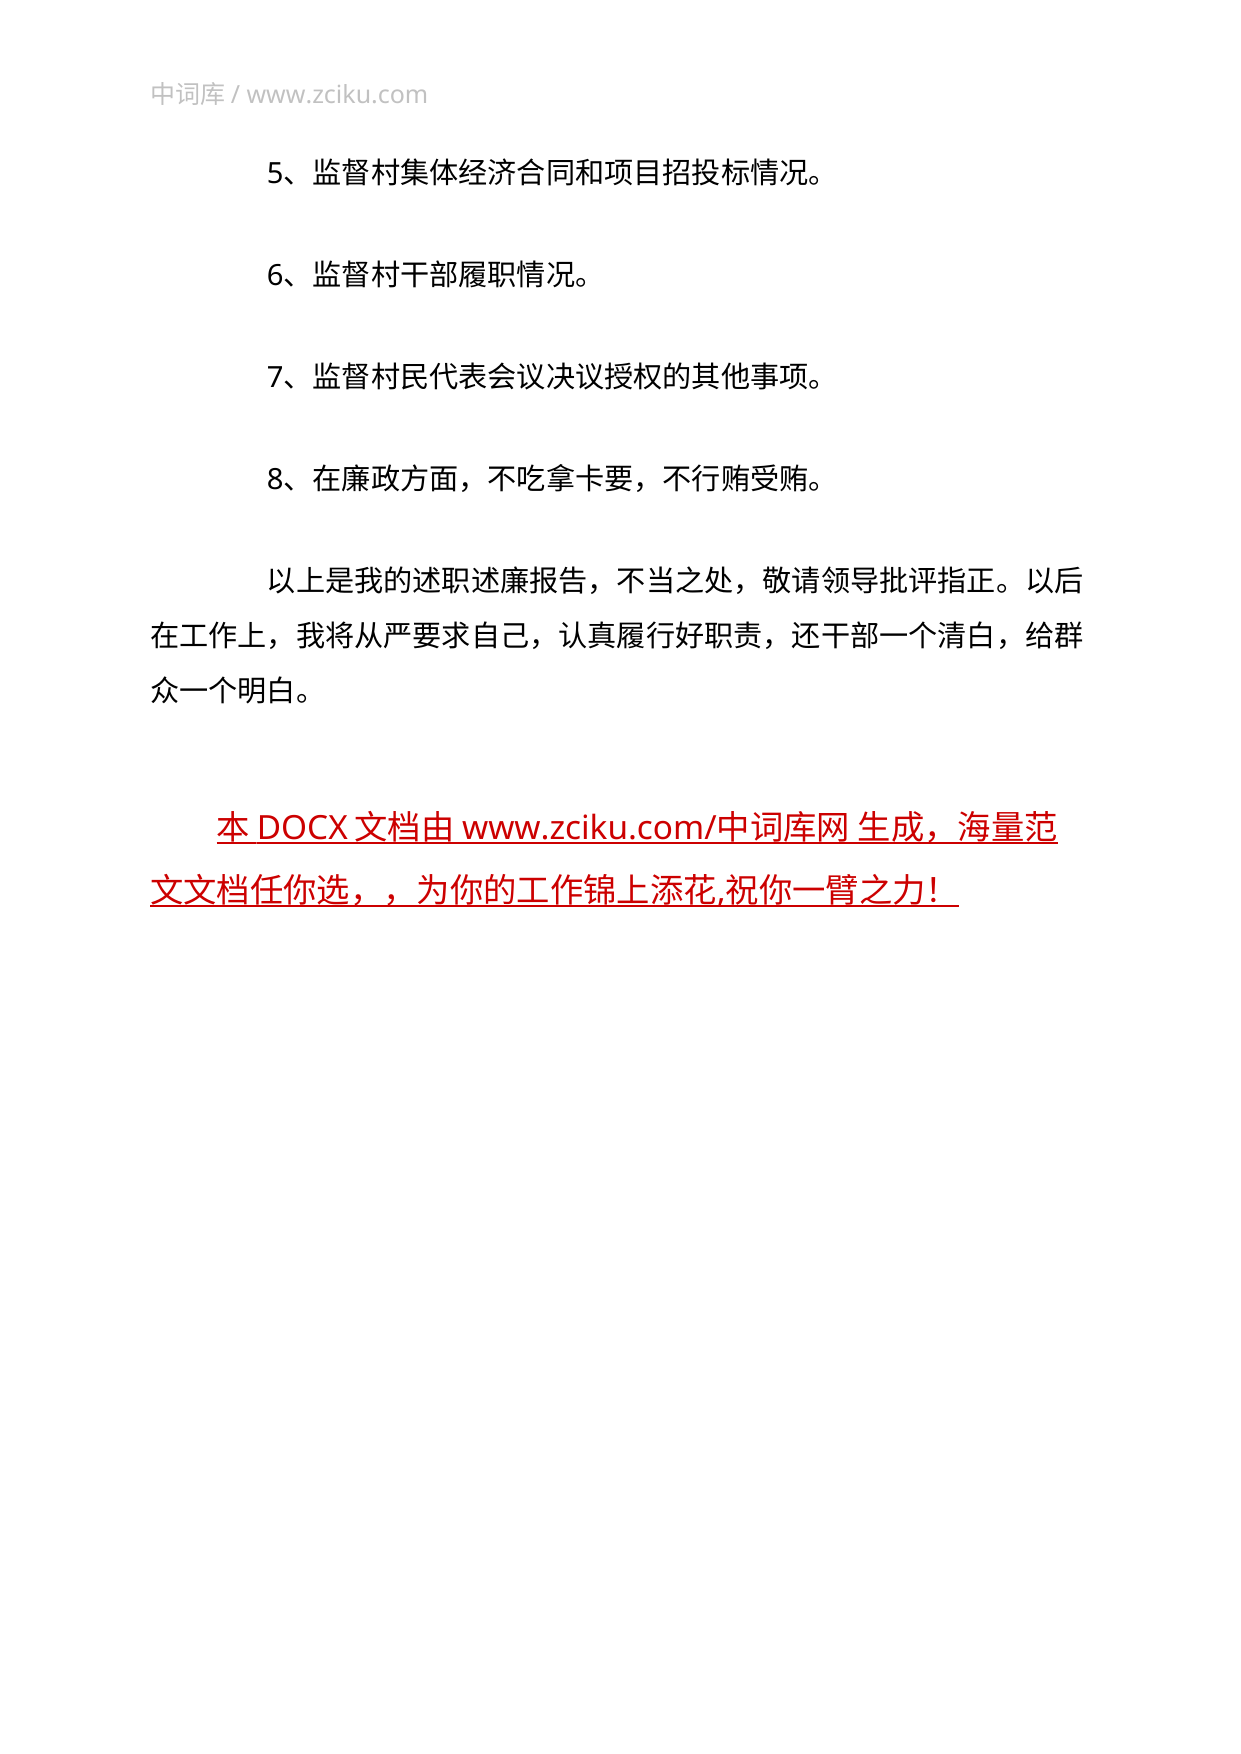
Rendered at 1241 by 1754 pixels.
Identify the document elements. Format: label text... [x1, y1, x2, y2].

text 本DOCX文档由 www.zciku.com/中词库网 生成，海量范文文档任你选，，为你的工作锦上添花,祝你一臂之力！ [150, 801, 1090, 912]
text 以上是我的述职述廉报告，不当之处，敬请领导批评指正。以后在工作上，我将从严要求自己，认真履行好职责，还干部一个清白，给群众一个明白。 [150, 558, 1090, 710]
text 7、监督村民代表会议决议授权的其他事项。 [150, 354, 1090, 396]
text 6、监督村干部履职情况。 [150, 252, 1090, 294]
text 8、在廉政方面，不吃拿卡要，不行贿受贿。 [150, 456, 1090, 498]
text 5、监督村集体经济合同和项目招投标情况。 [150, 150, 1090, 192]
